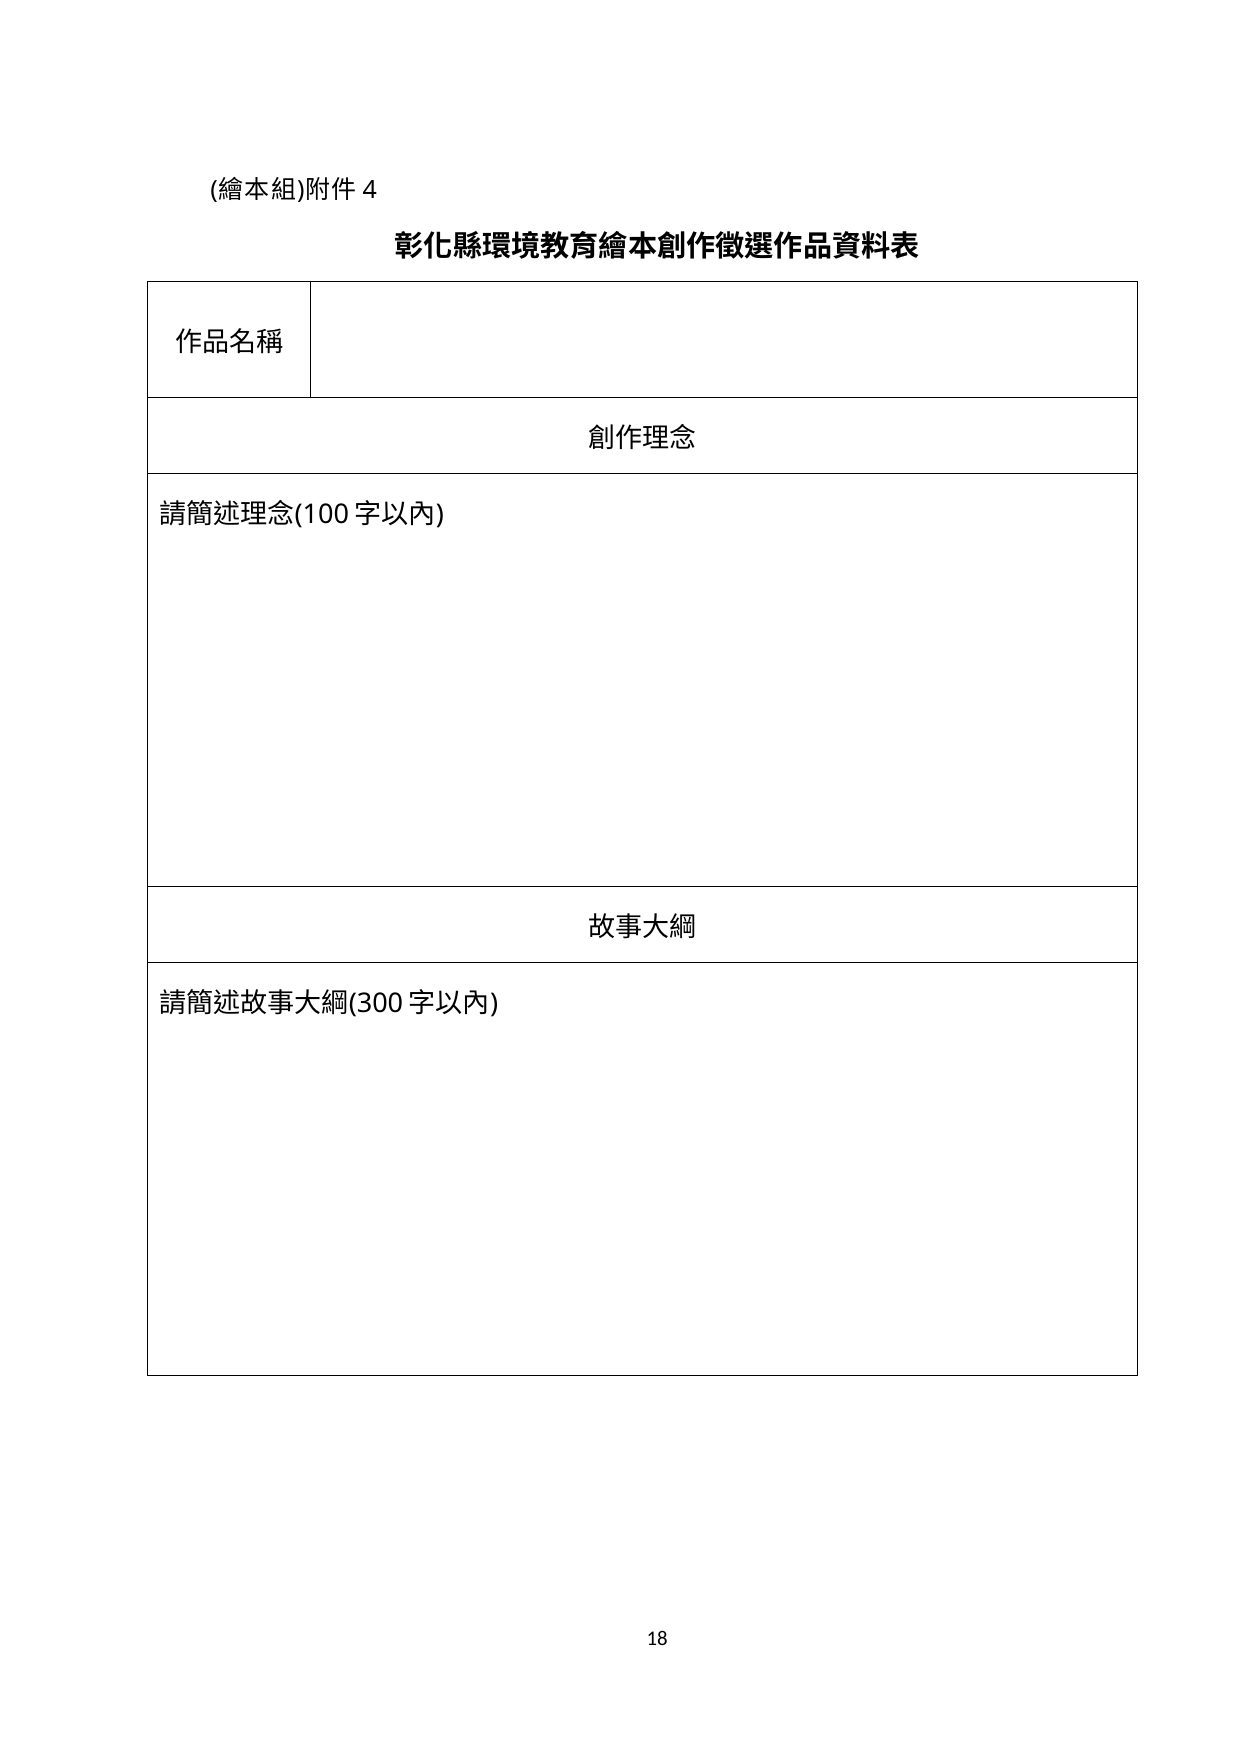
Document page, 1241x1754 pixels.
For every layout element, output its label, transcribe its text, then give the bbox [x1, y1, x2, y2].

text (繪本組)附件4 [210, 164, 1166, 206]
text 彰化縣環境教育繪本創作徵選作品資料表 [148, 206, 1166, 281]
table_header [311, 282, 1137, 397]
table_cell 請簡述故事大綱(300字以內) [148, 963, 1137, 1374]
table_cell 請簡述理念(100字以內) [148, 474, 1137, 886]
table_cell 故事大綱 [148, 887, 1137, 962]
table_header 作品名稱 [148, 282, 310, 397]
table_cell 創作理念 [148, 398, 1137, 473]
